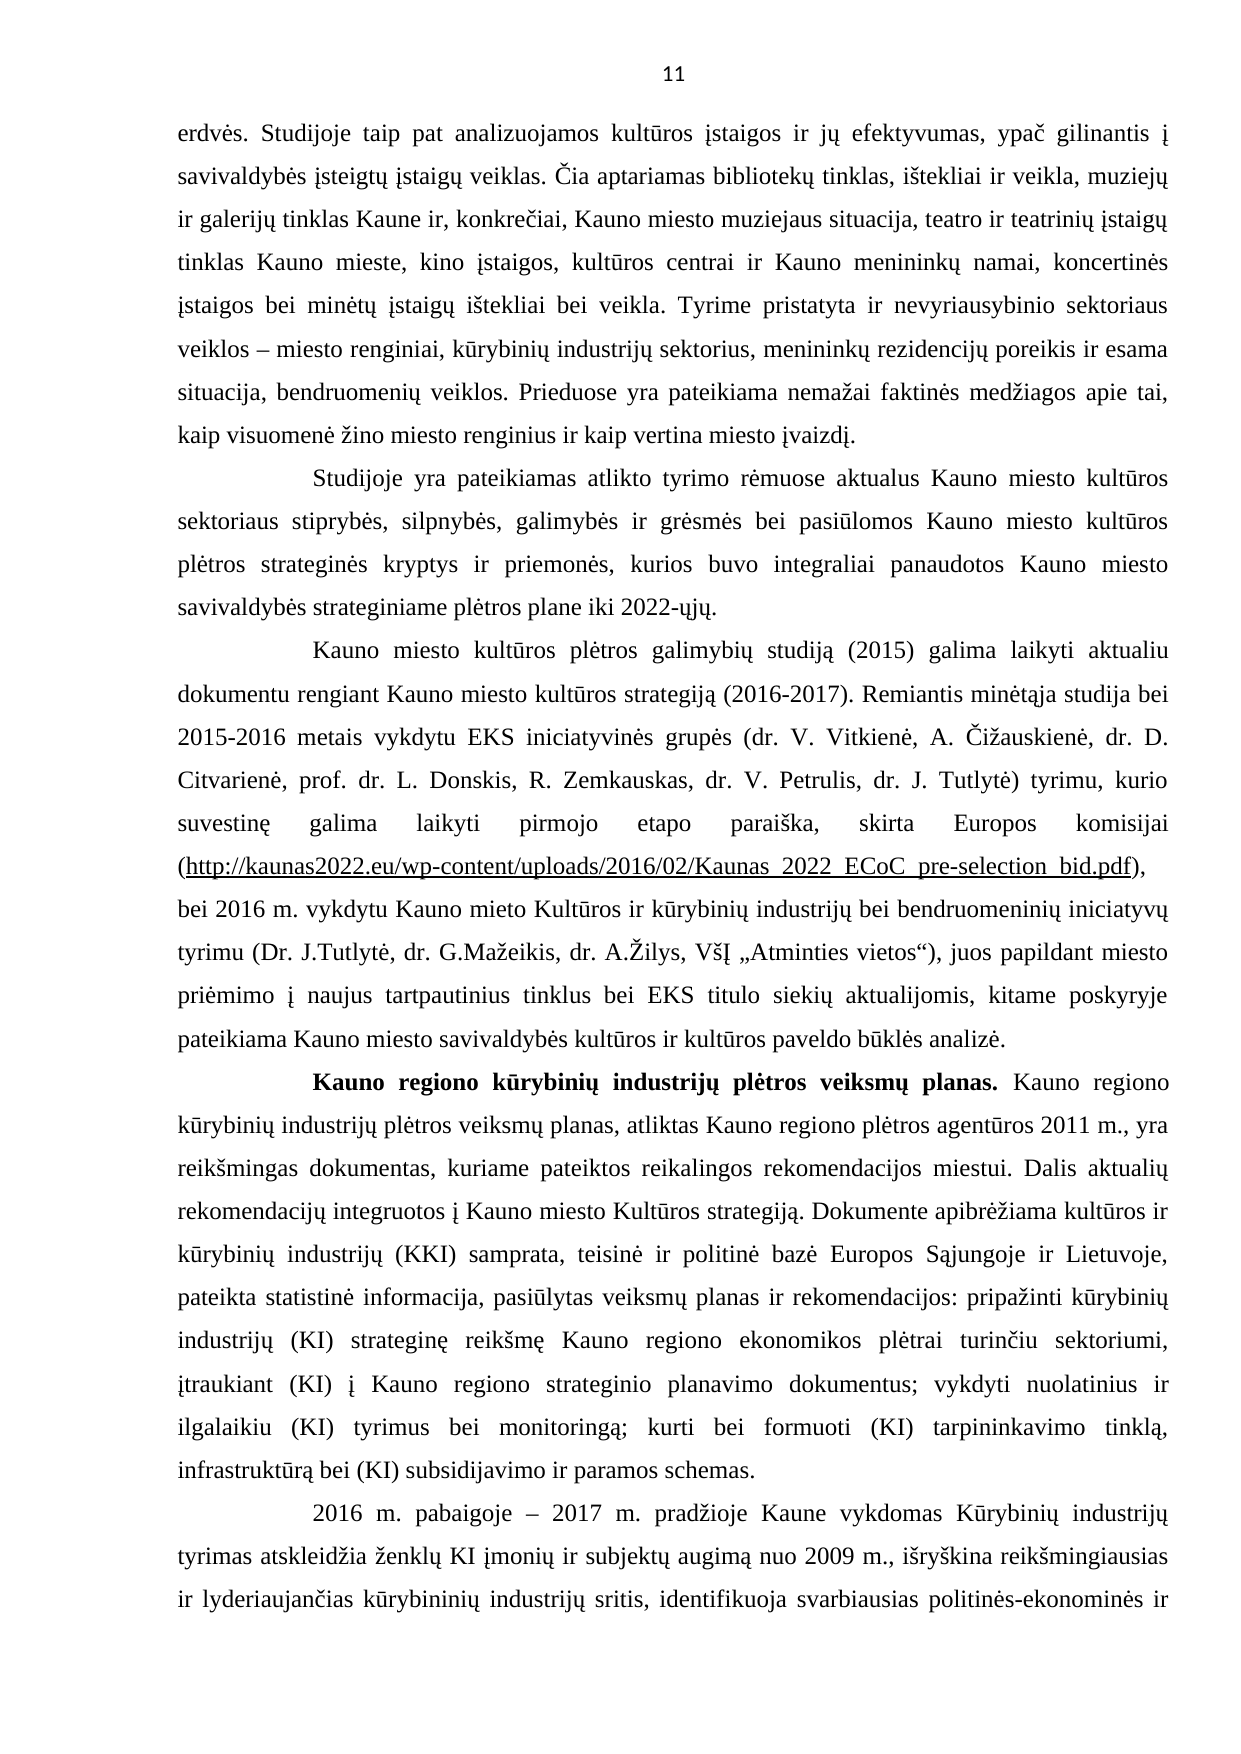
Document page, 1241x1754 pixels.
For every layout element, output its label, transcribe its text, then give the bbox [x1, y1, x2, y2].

text Studijoje yra pateikiamas atlikto tyrimo rėmuose aktualus Kauno miesto kultūros sektoriaus stiprybės, silpnybės, galimybės ir grėsmės bei pasiūlomos Kauno miesto kultūros plėtros strateginės kryptys ir priemonės, kurios buvo integraliai panaudotos Kauno miesto savivaldybės strateginiame plėtros plane iki 2022-ųjų. [177, 463, 1169, 621]
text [177, 118, 1169, 449]
text Kauno miesto kultūros plėtros galimybių studiją (2015) galima laikyti aktualiu dokumentu rengiant Kauno miesto kultūros strategiją (2016-2017). Remiantis minėtąja studija bei 2015-2016 metais vykdytu EKS iniciatyvinės grupės (dr. V. Vitkienė, A. Čižauskienė, dr. D. Citvarienė, prof. dr. L. Donskis, R. Zemkauskas, dr. V. Petrulis, dr. J. Tutlytė) tyrimu, kurio suvestinę galima laikyti pirmojo etapo paraiška, skirta Europos komisijai (http://kaunas2022.eu/wp-content/uploads/2016/02/Kaunas_2022_ECoC_pre-selection_bid.pdf), bei 2016 m. vykdytu Kauno mieto Kultūros ir kūrybinių industrijų bei bendruomeninių iniciatyvų tyrimu (Dr. J.Tutlytė, dr. G.Mažeikis, dr. A.Žilys, VšĮ „Atminties vietos“), juos papildant miesto priėmimo į naujus tartpautinius tinklus bei EKS titulo siekių aktualijomis, kitame poskyryje pateikiama Kauno miesto savivaldybės kultūros ir kultūros paveldo būklės analizė. [177, 636, 1169, 1052]
subtitle Kauno regiono kūrybinių industrijų plėtros veiksmų planas. Kauno regiono kūrybinių industrijų plėtros veiksmų planas, atliktas Kauno regiono plėtros agentūros 2011 m., yra reikšmingas dokumentas, kuriame pateiktos reikalingos rekomendacijos miestui. Dalis aktualių rekomendacijų integruotos į Kauno miesto Kultūros strategiją. Dokumente apibrėžiama kultūros ir kūrybinių industrijų (KKI) samprata, teisinė ir politinė bazė Europos Sąjungoje ir Lietuvoje, pateikta statistinė informacija, pasiūlytas veiksmų planas ir rekomendacijos: pripažinti kūrybinių industrijų (KI) strateginę reikšmę Kauno regiono ekonomikos plėtrai turinčiu sektoriumi, įtraukiant (KI) į Kauno regiono strateginio planavimo dokumentus; vykdyti nuolatinius ir ilgalaikiu (KI) tyrimus bei monitoringą; kurti bei formuoti (KI) tarpininkavimo tinklą, infrastruktūrą bei (KI) subsidijavimo ir paramos schemas. [177, 1067, 1169, 1484]
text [177, 1498, 1169, 1613]
